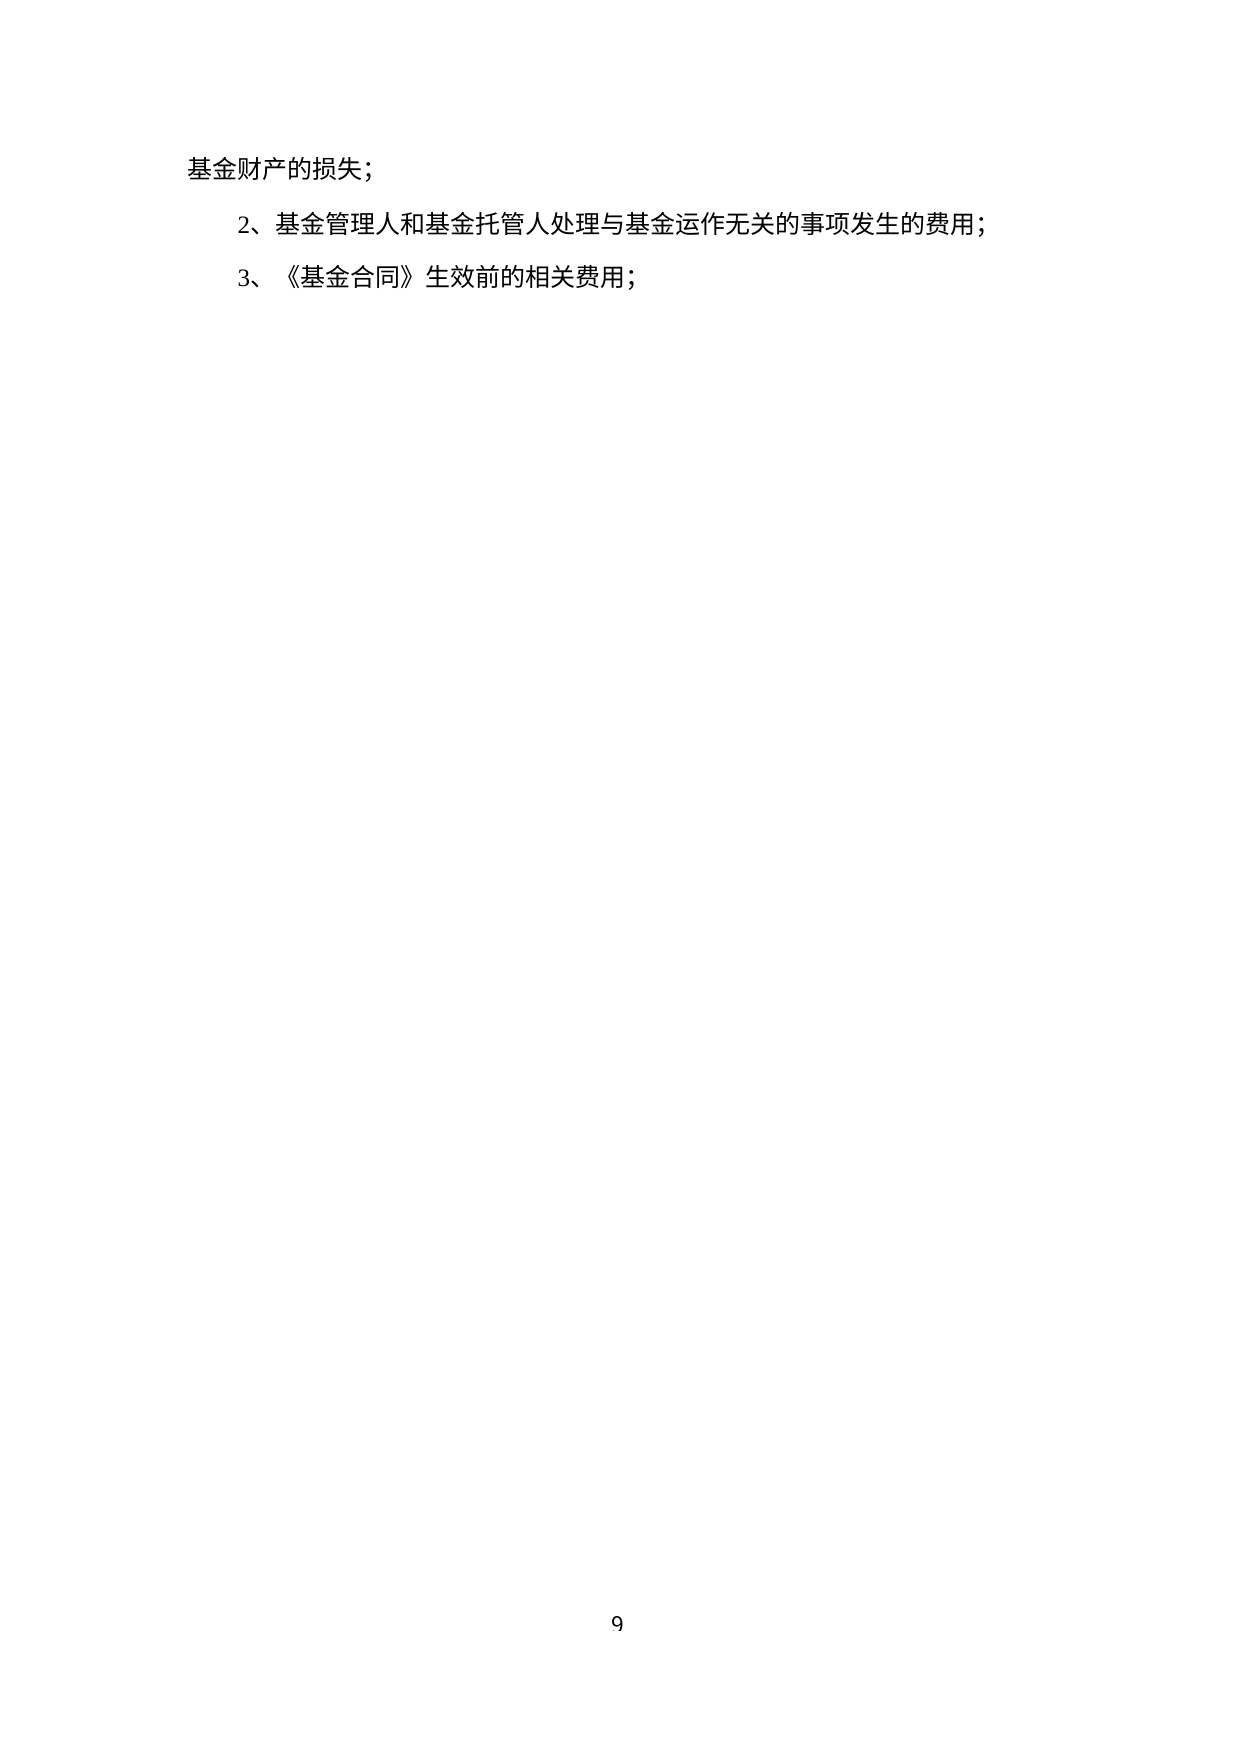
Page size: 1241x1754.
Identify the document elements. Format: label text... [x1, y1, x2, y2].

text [187, 150, 1052, 186]
text 3、《基金合同》生效前的相关费用； [237, 258, 1078, 294]
text 2、基金管理人和基金托管人处理与基金运作无关的事项发生的费用； [237, 205, 1078, 241]
